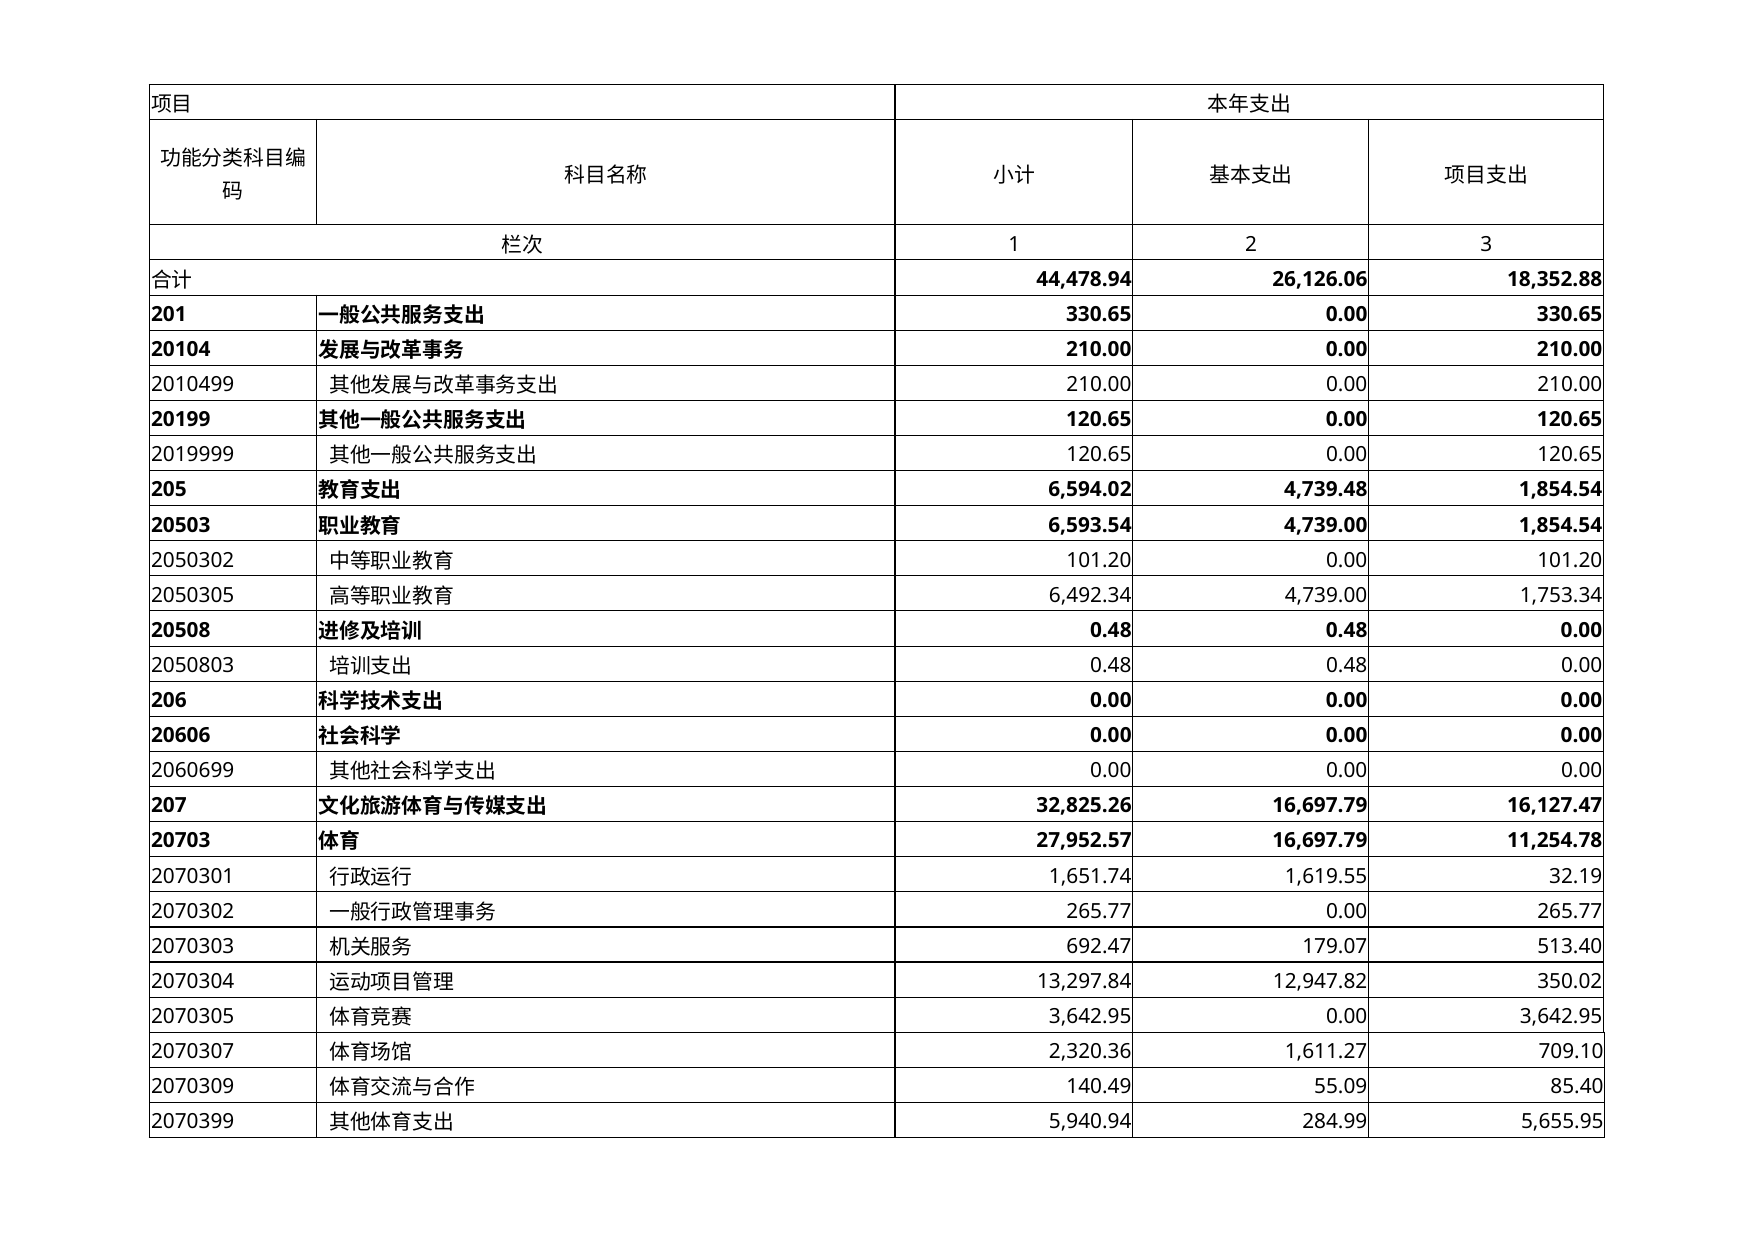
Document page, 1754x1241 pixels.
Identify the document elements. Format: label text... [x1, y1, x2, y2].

table_cell 一般行政管理事务 [317, 892, 894, 926]
table_cell 进修及培训 [317, 611, 894, 646]
table_cell 20606 [150, 717, 316, 751]
table_cell 26,126.06 [1133, 260, 1368, 294]
table_cell 1,753.34 [1369, 576, 1603, 610]
table_cell 科学技术支出 [317, 682, 894, 716]
table_cell 0.48 [1133, 647, 1368, 681]
table_cell 205 [150, 471, 316, 505]
table_cell 210.00 [896, 366, 1132, 400]
table_cell 201 [150, 296, 316, 329]
table_cell 0.00 [1133, 436, 1368, 470]
table_cell 2070305 [150, 998, 316, 1032]
table_cell 0.00 [1133, 682, 1368, 716]
table_cell 101.20 [896, 541, 1132, 575]
table_cell 120.65 [896, 401, 1132, 435]
table_cell 120.65 [896, 436, 1132, 470]
table_cell 发展与改革事务 [317, 331, 894, 365]
table_cell 体育竞赛 [317, 998, 894, 1032]
table_cell 0.00 [1133, 401, 1368, 435]
table_cell 0.00 [1369, 717, 1603, 751]
table_cell 项目 [150, 85, 894, 119]
table_cell 合计 [150, 260, 894, 294]
table_cell 2050803 [150, 647, 316, 681]
table_cell 0.48 [896, 647, 1132, 681]
table_cell 培训支出 [317, 647, 894, 681]
table_cell 1,854.54 [1369, 471, 1603, 505]
table_cell 0.00 [896, 717, 1132, 751]
table_cell 文化旅游体育与传媒支出 [317, 787, 894, 821]
table_cell 2070304 [150, 963, 316, 997]
table_cell 功能分类科目编码 [150, 120, 316, 224]
table_cell 2070302 [150, 892, 316, 926]
table_cell 0.00 [1133, 892, 1368, 926]
table_cell 项目支出 [1369, 120, 1603, 224]
table_cell 6,492.34 [896, 576, 1132, 610]
table_cell 13,297.84 [896, 963, 1132, 997]
table_cell 0.48 [1133, 611, 1368, 646]
table_cell 32,825.26 [896, 787, 1132, 821]
table_cell 16,697.79 [1133, 787, 1368, 821]
table_cell 16,127.47 [1369, 787, 1603, 821]
table_cell 2070309 [150, 1068, 316, 1102]
table_cell 一般公共服务支出 [317, 296, 894, 329]
table_cell 基本支出 [1133, 120, 1368, 224]
table_cell 0.00 [1133, 998, 1368, 1032]
table_cell 0.00 [1133, 541, 1368, 575]
table_cell 机关服务 [317, 928, 894, 961]
table_cell 12,947.82 [1133, 963, 1368, 997]
table_cell 210.00 [1369, 331, 1603, 365]
table_cell 709.10 [1369, 1033, 1604, 1067]
table_cell 16,697.79 [1133, 822, 1368, 856]
table_cell 179.07 [1133, 928, 1368, 961]
table_cell 5,655.95 [1369, 1103, 1604, 1137]
table_cell 20508 [150, 611, 316, 646]
table_cell 5,940.94 [896, 1103, 1132, 1137]
table_cell 高等职业教育 [317, 576, 894, 610]
table_cell 2 [1133, 225, 1368, 259]
table_cell 3,642.95 [1369, 998, 1603, 1032]
table_cell 中等职业教育 [317, 541, 894, 575]
table_cell 0.00 [1369, 752, 1603, 786]
table_cell 2060699 [150, 752, 316, 786]
table_cell 体育 [317, 822, 894, 856]
table_cell 6,593.54 [896, 506, 1132, 540]
table_cell 2,320.36 [896, 1033, 1132, 1067]
table_cell 1,854.54 [1369, 506, 1603, 540]
table_cell 513.40 [1369, 928, 1603, 961]
table_cell 职业教育 [317, 506, 894, 540]
table_cell 其他社会科学支出 [317, 752, 894, 786]
table_cell 4,739.48 [1133, 471, 1368, 505]
table_cell 2050302 [150, 541, 316, 575]
table_cell 32.19 [1369, 857, 1603, 891]
table_cell 120.65 [1369, 401, 1603, 435]
table_cell 教育支出 [317, 471, 894, 505]
table_cell 210.00 [896, 331, 1132, 365]
table_cell 140.49 [896, 1068, 1132, 1102]
table_cell 210.00 [1369, 366, 1603, 400]
table_cell 85.40 [1369, 1068, 1604, 1102]
table_cell 44,478.94 [896, 260, 1132, 294]
table_cell 运动项目管理 [317, 963, 894, 997]
table_cell 2070303 [150, 928, 316, 961]
table_cell 社会科学 [317, 717, 894, 751]
table_cell 18,352.88 [1369, 260, 1603, 294]
table_cell 350.02 [1369, 963, 1603, 997]
table_cell 0.00 [1133, 752, 1368, 786]
table_cell 20199 [150, 401, 316, 435]
table_cell 0.00 [1369, 647, 1603, 681]
table_cell 3,642.95 [896, 998, 1132, 1032]
table_cell 体育交流与合作 [317, 1068, 894, 1102]
table_cell 本年支出 [896, 85, 1603, 119]
table_cell 0.00 [896, 682, 1132, 716]
table_cell 265.77 [896, 892, 1132, 926]
table_cell 284.99 [1133, 1103, 1368, 1137]
table_cell 2019999 [150, 436, 316, 470]
table_cell 207 [150, 787, 316, 821]
table_cell 0.00 [1133, 717, 1368, 751]
table_cell 11,254.78 [1369, 822, 1603, 856]
table_cell 4,739.00 [1133, 506, 1368, 540]
table_cell 科目名称 [317, 120, 894, 224]
table_cell 0.00 [1133, 366, 1368, 400]
table_cell 2010499 [150, 366, 316, 400]
table_cell 1,651.74 [896, 857, 1132, 891]
table_cell 6,594.02 [896, 471, 1132, 505]
table_cell 3 [1369, 225, 1603, 259]
table_cell 20104 [150, 331, 316, 365]
table_cell 1 [896, 225, 1132, 259]
table_cell 其他发展与改革事务支出 [317, 366, 894, 400]
table_cell 0.00 [1133, 331, 1368, 365]
table_cell 27,952.57 [896, 822, 1132, 856]
table_cell 55.09 [1133, 1068, 1368, 1102]
table_cell 行政运行 [317, 857, 894, 891]
table_cell 2050305 [150, 576, 316, 610]
table_cell 692.47 [896, 928, 1132, 961]
table_cell 其他体育支出 [317, 1103, 894, 1137]
table_cell 330.65 [1369, 296, 1603, 329]
table_cell 206 [150, 682, 316, 716]
table_cell 4,739.00 [1133, 576, 1368, 610]
table_cell 2070301 [150, 857, 316, 891]
table_cell 栏次 [150, 225, 894, 259]
table_cell 120.65 [1369, 436, 1603, 470]
table_cell 其他一般公共服务支出 [317, 436, 894, 470]
table_cell 1,611.27 [1133, 1033, 1368, 1067]
table_cell 体育场馆 [317, 1033, 894, 1067]
table_cell 0.00 [1133, 296, 1368, 329]
table_cell 小计 [896, 120, 1132, 224]
table_cell 0.00 [1369, 611, 1603, 646]
table_cell 1,619.55 [1133, 857, 1368, 891]
table_cell 2070399 [150, 1103, 316, 1137]
table_cell 20703 [150, 822, 316, 856]
table_cell 0.48 [896, 611, 1132, 646]
table_cell 0.00 [896, 752, 1132, 786]
table_cell 265.77 [1369, 892, 1603, 926]
table_cell 2070307 [150, 1033, 316, 1067]
table_cell 其他一般公共服务支出 [317, 401, 894, 435]
table_cell 330.65 [896, 296, 1132, 329]
table_cell 0.00 [1369, 682, 1603, 716]
table_cell 101.20 [1369, 541, 1603, 575]
table_cell 20503 [150, 506, 316, 540]
